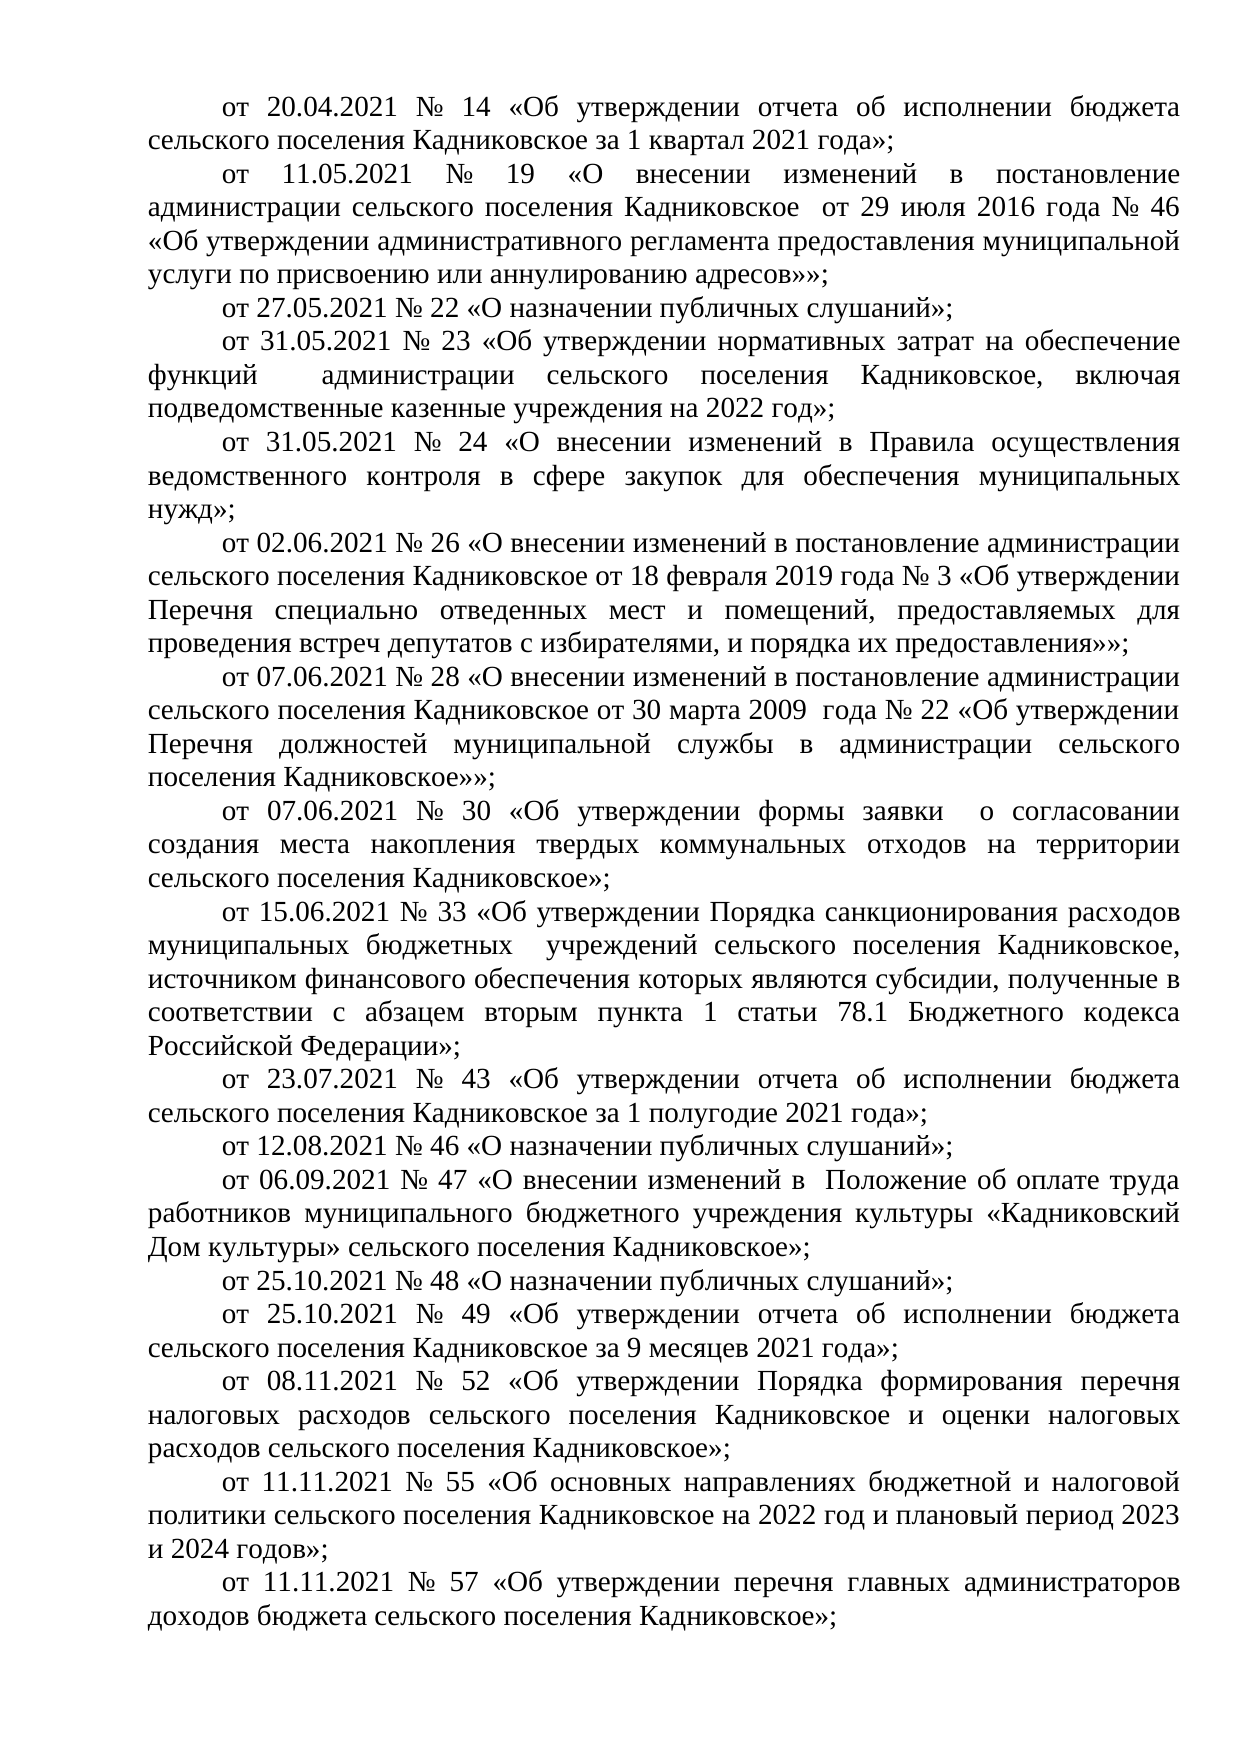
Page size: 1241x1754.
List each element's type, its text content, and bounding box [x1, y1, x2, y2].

text от 20.04.2021 № 14 «Об утверждении отчета об исполнении бюджета сельского поселения Кадниковское за 1 квартал 2021 года»; [148, 89, 1181, 156]
text от 31.05.2021 № 24 «О внесении изменений в Правила осуществления ведомственного контроля в сфере закупок для обеспечения муниципальных нужд»; [148, 424, 1181, 525]
text от 15.06.2021 № 33 «Об утверждении Порядка санкционирования расходов муниципальных бюджетных учреждений сельского поселения Кадниковское, источником финансового обеспечения которых являются субсидии, полученные в соответствии с абзацем вторым пункта 1 статьи 78.1 Бюджетного кодекса Российской Федерации»; [148, 894, 1181, 1061]
text от 25.10.2021 № 48 «О назначении публичных слушаний»; [148, 1263, 1181, 1296]
text от 12.08.2021 № 46 «О назначении публичных слушаний»; [148, 1128, 1181, 1162]
text от 11.05.2021 № 19 «О внесении изменений в постановление администрации сельского поселения Кадниковское от 29 июля 2016 года № 46 «Об утверждении административного регламента предоставления муниципальной услуги по присвоению или аннулированию адресов»»; [148, 156, 1181, 290]
text от 07.06.2021 № 28 «О внесении изменений в постановление администрации сельского поселения Кадниковское от 30 марта 2009 года № 22 «Об утверждении Перечня должностей муниципальной службы в администрации сельского поселения Кадниковское»»; [148, 659, 1181, 793]
text от 27.05.2021 № 22 «О назначении публичных слушаний»; [148, 290, 1181, 323]
text от 31.05.2021 № 23 «Об утверждении нормативных затрат на обеспечение функций администрации сельского поселения Кадниковское, включая подведомственные казенные учреждения на 2022 год»; [148, 323, 1181, 424]
text от 25.10.2021 № 49 «Об утверждении отчета об исполнении бюджета сельского поселения Кадниковское за 9 месяцев 2021 года»; [148, 1296, 1181, 1363]
text от 11.11.2021 № 57 «Об утверждении перечня главных администраторов доходов бюджета сельского поселения Кадниковское»; [148, 1564, 1181, 1632]
text от 02.06.2021 № 26 «О внесении изменений в постановление администрации сельского поселения Кадниковское от 18 февраля 2019 года № 3 «Об утверждении Перечня специально отведенных мест и помещений, предоставляемых для проведения встреч депутатов с избирателями, и порядка их предоставления»»; [148, 525, 1181, 659]
text от 08.11.2021 № 52 «Об утверждении Порядка формирования перечня налоговых расходов сельского поселения Кадниковское и оценки налоговых расходов сельского поселения Кадниковское»; [148, 1363, 1181, 1464]
text от 23.07.2021 № 43 «Об утверждении отчета об исполнении бюджета сельского поселения Кадниковское за 1 полугодие 2021 года»; [148, 1061, 1181, 1128]
text от 07.06.2021 № 30 «Об утверждении формы заявки о согласовании создания места накопления твердых коммунальных отходов на территории сельского поселения Кадниковское»; [148, 793, 1181, 894]
text от 11.11.2021 № 55 «Об основных направлениях бюджетной и налоговой политики сельского поселения Кадниковское на 2022 год и плановый период 2023 и 2024 годов»; [148, 1464, 1181, 1564]
text от 06.09.2021 № 47 «О внесении изменений в Положение об оплате труда работников муниципального бюджетного учреждения культуры «Кадниковский Дом культуры» сельского поселения Кадниковское»; [148, 1162, 1181, 1263]
